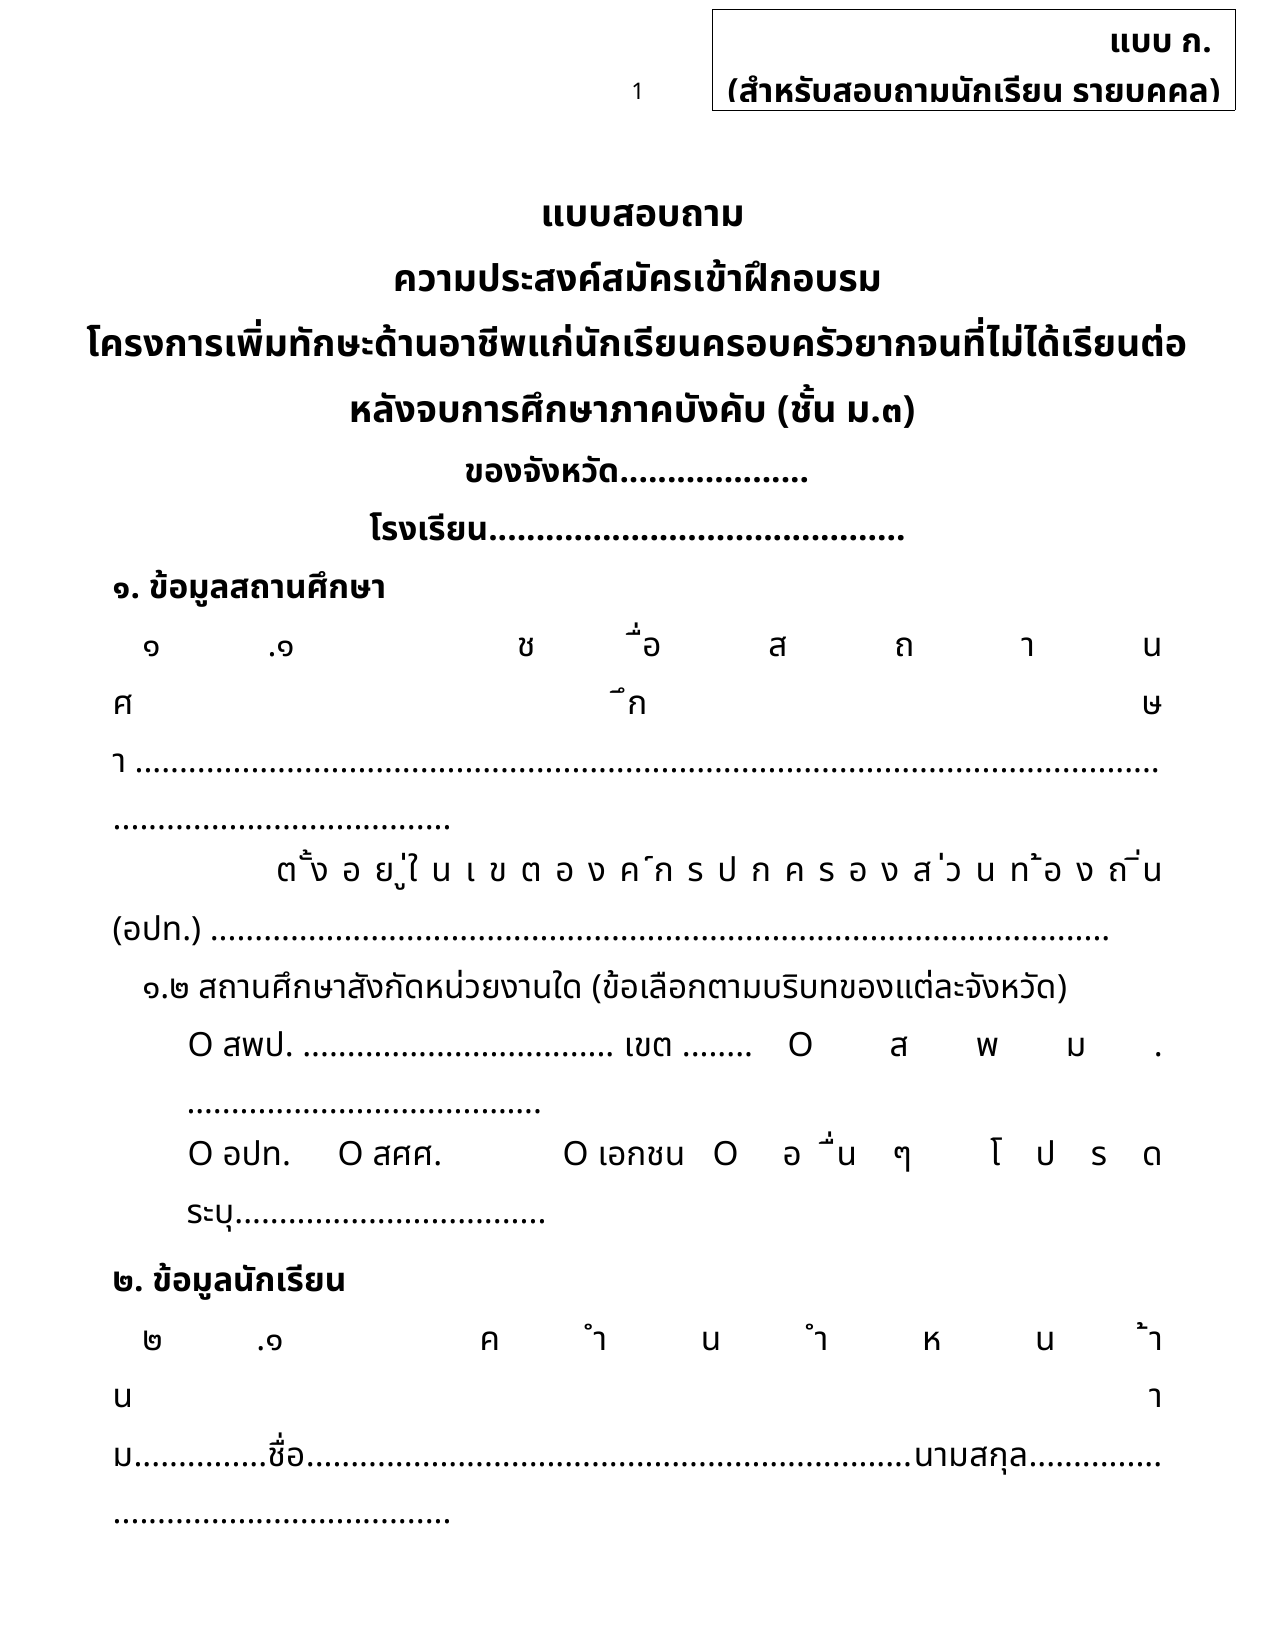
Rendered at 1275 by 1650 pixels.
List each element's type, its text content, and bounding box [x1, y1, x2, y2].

text โรงเรียน............................................ [112, 504, 1162, 555]
text ความประสงค์สมัครเข้าฝึกอบรม [112, 252, 1162, 308]
text ๑.๒ สถานศึกษาสังกัดหน่วยงานใด (ข้อเลือกตามบริบทของแต่ละจังหวัด) [112, 962, 1162, 1013]
text ๑.๑ ชื่อสถานศึกษา......................................................................................................................................................... [112, 621, 1162, 839]
list O สพป. ................................... เขต ........ O สพม. …..............................……. [186, 1021, 1162, 1123]
text ๑. ข้อมูลสถานศึกษา [112, 563, 1162, 613]
text โครงการเพิ่มทักษะด้านอาชีพแก่นักเรียนครอบครัวยากจนที่ไม่ได้เรียนต่อหลังจบการศึกษาภาคบังคับ (ชั้น ม.๓) ของจังหวัด.................... [68, 317, 1205, 497]
text แบบสอบถาม [112, 186, 1162, 243]
list O อปท. O สศศ. O เอกชน O อื่นๆ โปรดระบุ................................... [186, 1130, 1162, 1239]
text ๒.๑ คำนำหน้านาม...............ชื่อ....................................................................นามสกุล..................................................... [112, 1314, 1162, 1533]
text ตั้งอยู่ในเขตองค์กรปกครองส่วนท้องถิ่น (อปท.) ..................................................................................................... [112, 846, 1162, 955]
text ๒. ข้อมูลนักเรียน [112, 1256, 1162, 1307]
